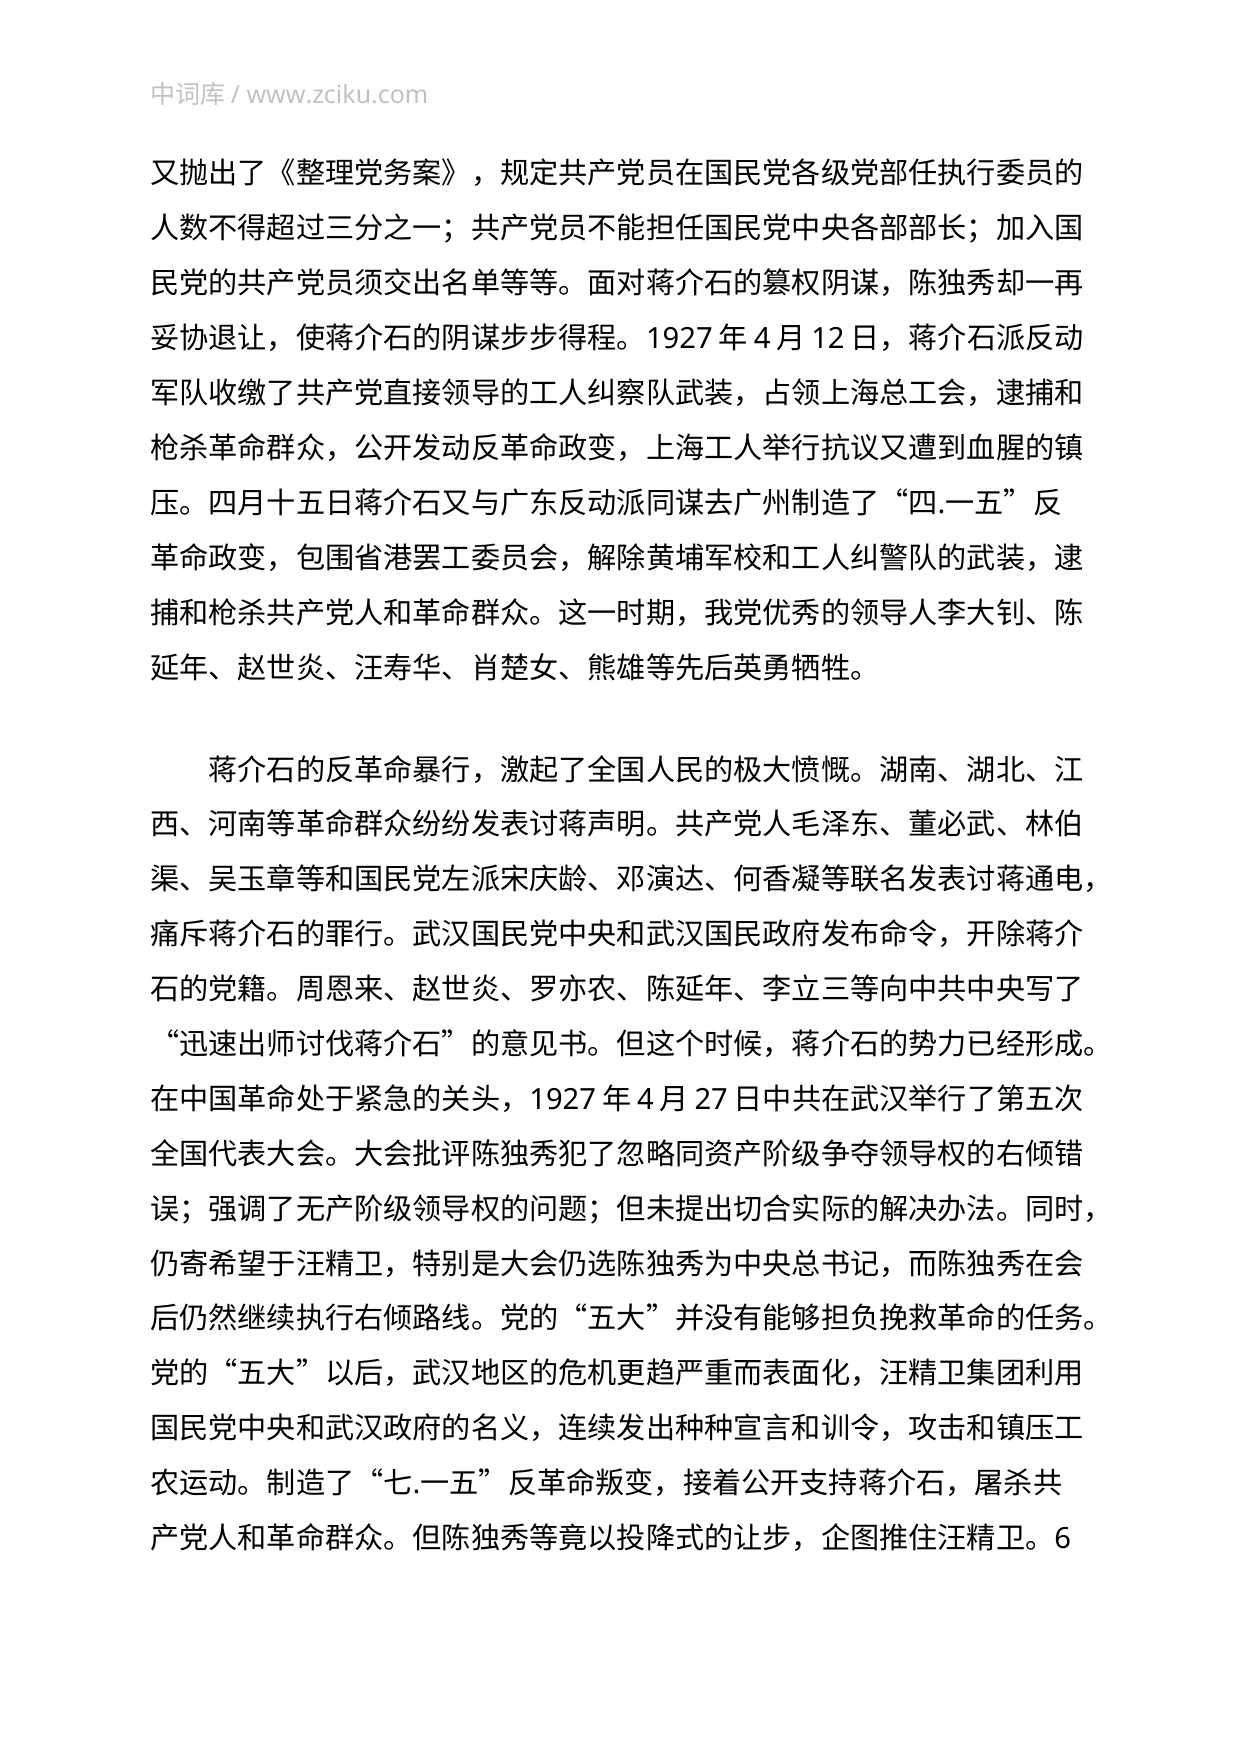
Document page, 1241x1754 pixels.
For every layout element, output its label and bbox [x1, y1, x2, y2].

text [150, 150, 1090, 687]
text [150, 746, 1090, 1557]
